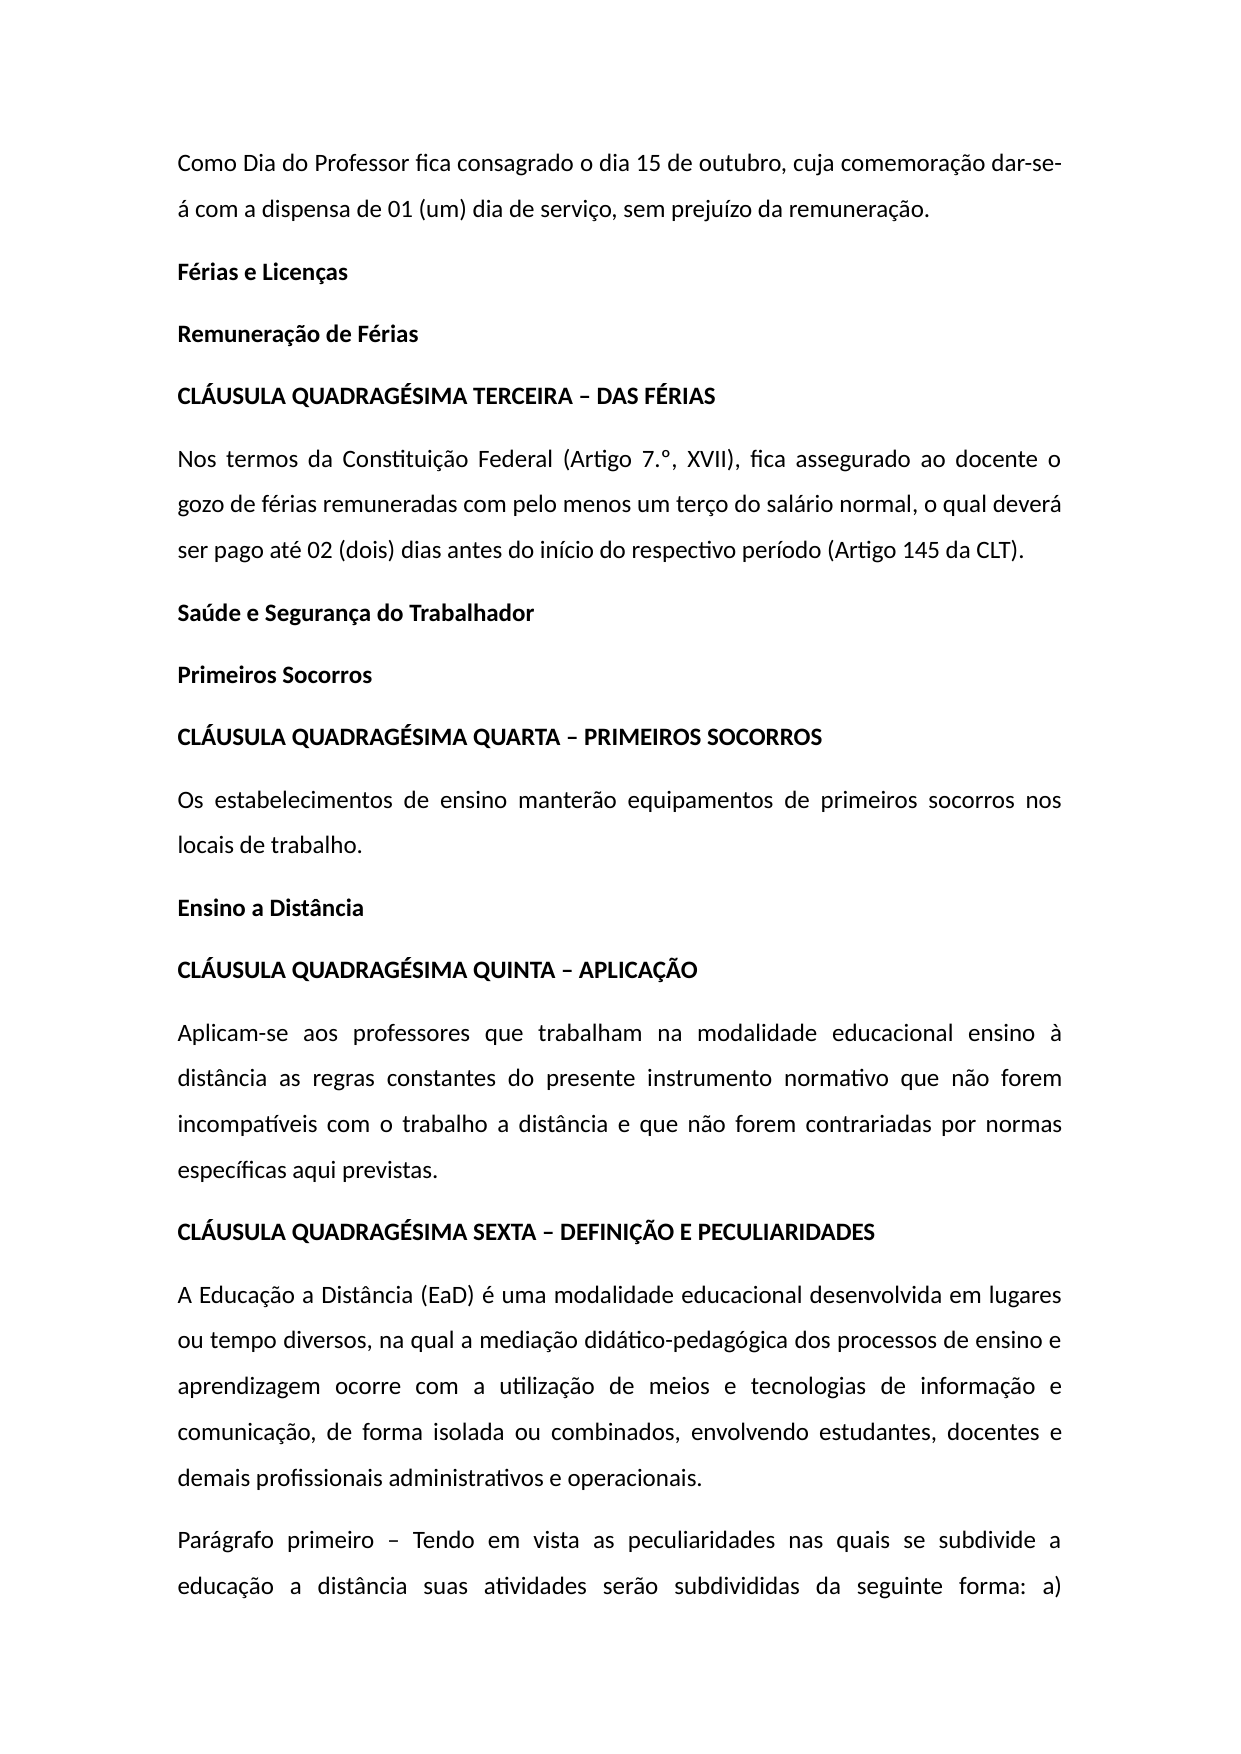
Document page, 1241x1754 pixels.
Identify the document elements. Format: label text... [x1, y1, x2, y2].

text CLÁUSULA QUADRAGÉSIMA QUARTA – PRIMEIROS SOCORROS [177, 722, 1063, 752]
text Saúde e Segurança do Trabalhador [177, 597, 1063, 627]
text Primeiros Socorros [177, 659, 1063, 690]
text CLÁUSULA QUADRAGÉSIMA QUINTA – APLICAÇÃO [177, 954, 1063, 985]
text A Educação a Distância (EaD) é uma modalidade educacional desenvolvida em lugares ou tempo diversos, na qual a mediação didático-pedagógica dos processos de ensino e aprendizagem ocorre com a utilização de meios e tecnologias de informação e comunicação, de forma isolada ou combinados, envolvendo estudantes, docentes e demais profissionais administrativos e operacionais. [177, 1279, 1063, 1492]
text Ensino a Distância [177, 892, 1063, 923]
text Os estabelecimentos de ensino manterão equipamentos de primeiros socorros nos locais de trabalho. [177, 784, 1063, 860]
text Como Dia do Professor fica consagrado o dia 15 de outubro, cuja comemoração dar-se-á com a dispensa de 01 (um) dia de serviço, sem prejuízo da remuneração. [177, 148, 1063, 224]
text Férias e Licenças [177, 256, 1063, 286]
text Nos termos da Constituição Federal (Artigo 7.º, XVII), fica assegurado ao docente o gozo de férias remuneradas com pelo menos um terço do salário normal, o qual deverá ser pago até 02 (dois) dias antes do início do respectivo período (Artigo 145 da CLT). [177, 443, 1063, 565]
text CLÁUSULA QUADRAGÉSIMA TERCEIRA – DAS FÉRIAS [177, 381, 1063, 411]
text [177, 1524, 1063, 1600]
text Aplicam-se aos professores que trabalham na modalidade educacional ensino à distância as regras constantes do presente instrumento normativo que não forem incompatíveis com o trabalho a distância e que não forem contrariadas por normas específicas aqui previstas. [177, 1017, 1063, 1184]
text Remuneração de Férias [177, 318, 1063, 349]
text CLÁUSULA QUADRAGÉSIMA SEXTA – DEFINIÇÃO E PECULIARIDADES [177, 1216, 1063, 1247]
